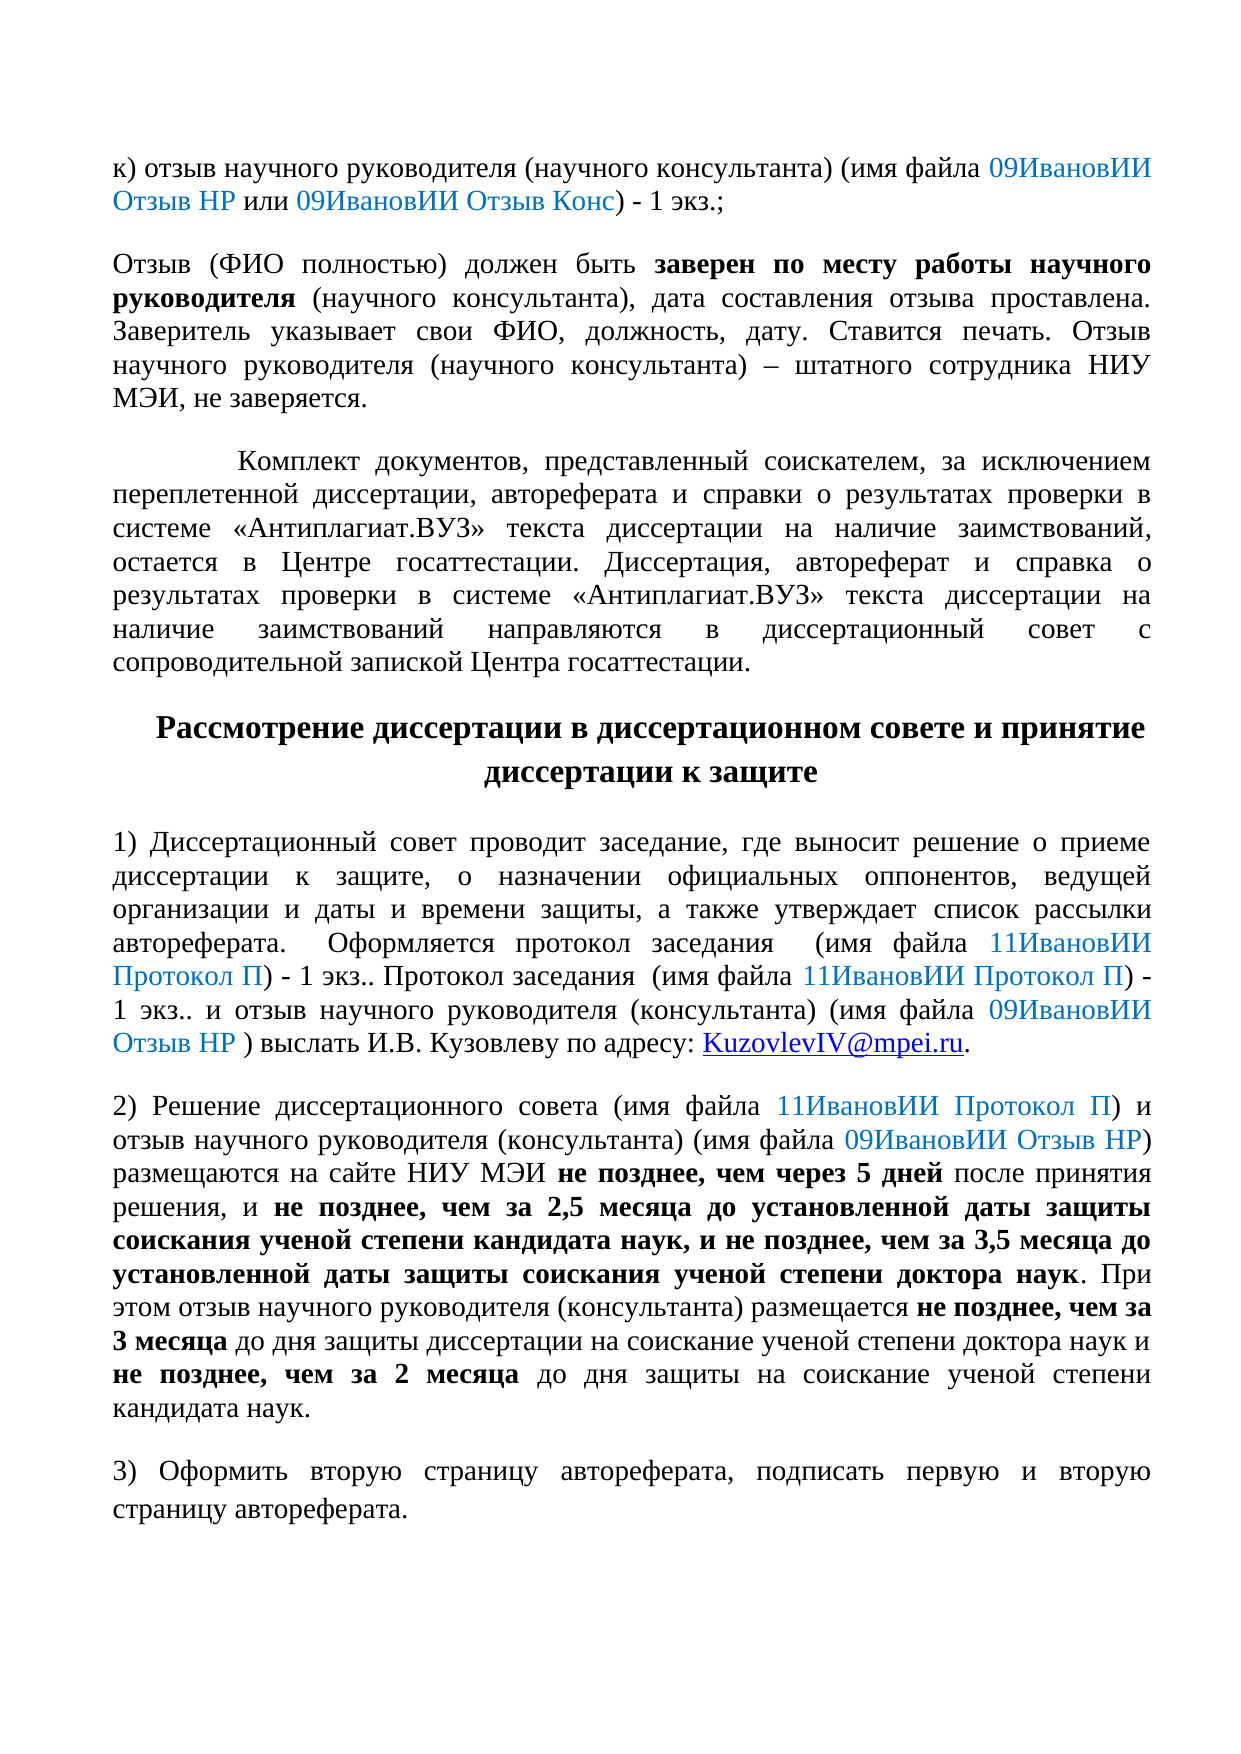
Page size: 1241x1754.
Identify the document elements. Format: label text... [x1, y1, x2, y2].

text к) отзыв научного руководителя (научного консультанта) (имя файла 09ИвановИИ Отзыв НР или 09ИвановИИ Отзыв Конс) - 1 экз.; [112, 150, 1152, 217]
text Рассмотрение диссертации в диссертационном совете и принятие диссертации к защите [150, 707, 1152, 789]
text 2) Решение диссертационного совета (имя файла 11ИвановИИ Протокол П) и отзыв научного руководителя (консультанта) (имя файла 09ИвановИИ Отзыв НР) размещаются на сайте НИУ МЭИ не позднее, чем через 5 дней после принятия решения, и не позднее, чем за 2,5 месяца до установленной даты защиты соискания ученой степени кандидата наук, и не позднее, чем за 3,5 месяца до установленной даты защиты соискания ученой степени доктора наук. При этом отзыв научного руководителя (консультанта) размещается не позднее, чем за 3 месяца до дня защиты диссертации на соискание ученой степени доктора наук и не позднее, чем за 2 месяца до дня защиты на соискание ученой степени кандидата наук. [112, 1088, 1152, 1424]
text 1) Диссертационный совет проводит заседание, где выносит решение о приеме диссертации к защите, о назначении официальных оппонентов, ведущей организации и даты и времени защиты, а также утверждает список рассылки автореферата. Оформляется протокол заседания (имя файла 11ИвановИИ Протокол П) - 1 экз.. Протокол заседания (имя файла 11ИвановИИ Протокол П) - 1 экз.. и отзыв научного руководителя (консультанта) (имя файла 09ИвановИИ Отзыв НР ) выслать И.В. Кузовлеву по адресу: KuzovlevIV@mpei.ru. [112, 824, 1152, 1059]
text Комплект документов, представленный соискателем, за исключением переплетенной диссертации, автореферата и справки о результатах проверки в системе «Антиплагиат.ВУЗ» текста диссертации на наличие заимствований, остается в Центре госаттестации. Диссертация, автореферат и справка о результатах проверки в системе «Антиплагиат.ВУЗ» текста диссертации на наличие заимствований направляются в диссертационный совет с сопроводительной запиской Центра госаттестации. [112, 443, 1152, 678]
text 3) Оформить вторую страницу автореферата, подписать первую и вторую страницу автореферата. [112, 1453, 1152, 1525]
text Отзыв (ФИО полностью) должен быть заверен по месту работы научного руководителя (научного консультанта), дата составления отзыва проставлена. Заверитель указывает свои ФИО, должность, дату. Ставится печать. Отзыв научного руководителя (научного консультанта) – штатного сотрудника НИУ МЭИ, не заверяется. [112, 246, 1152, 414]
